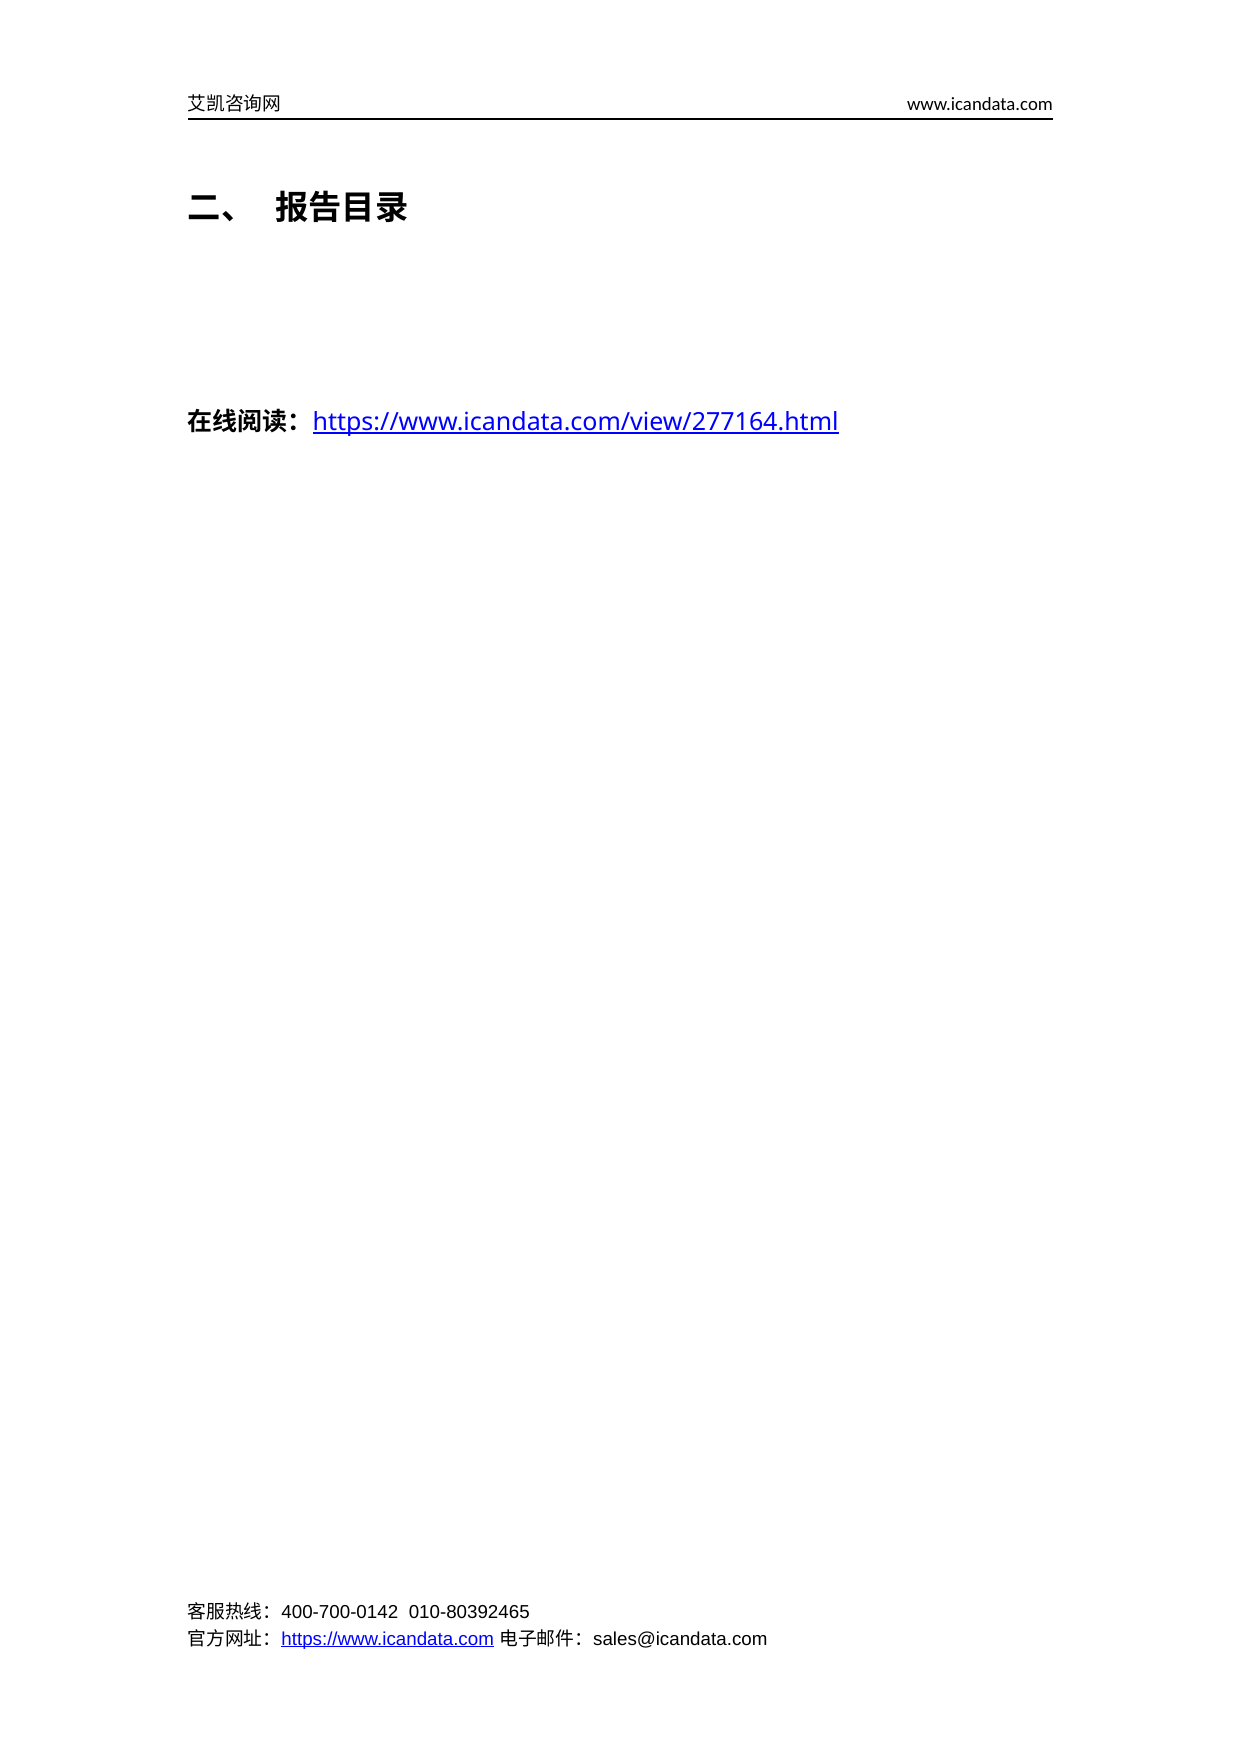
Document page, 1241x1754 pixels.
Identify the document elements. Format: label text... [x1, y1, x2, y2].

text 在线阅读：https://www.icandata.com/view/277164.html [187, 387, 1053, 452]
subtitle 报告目录 [187, 172, 1053, 237]
